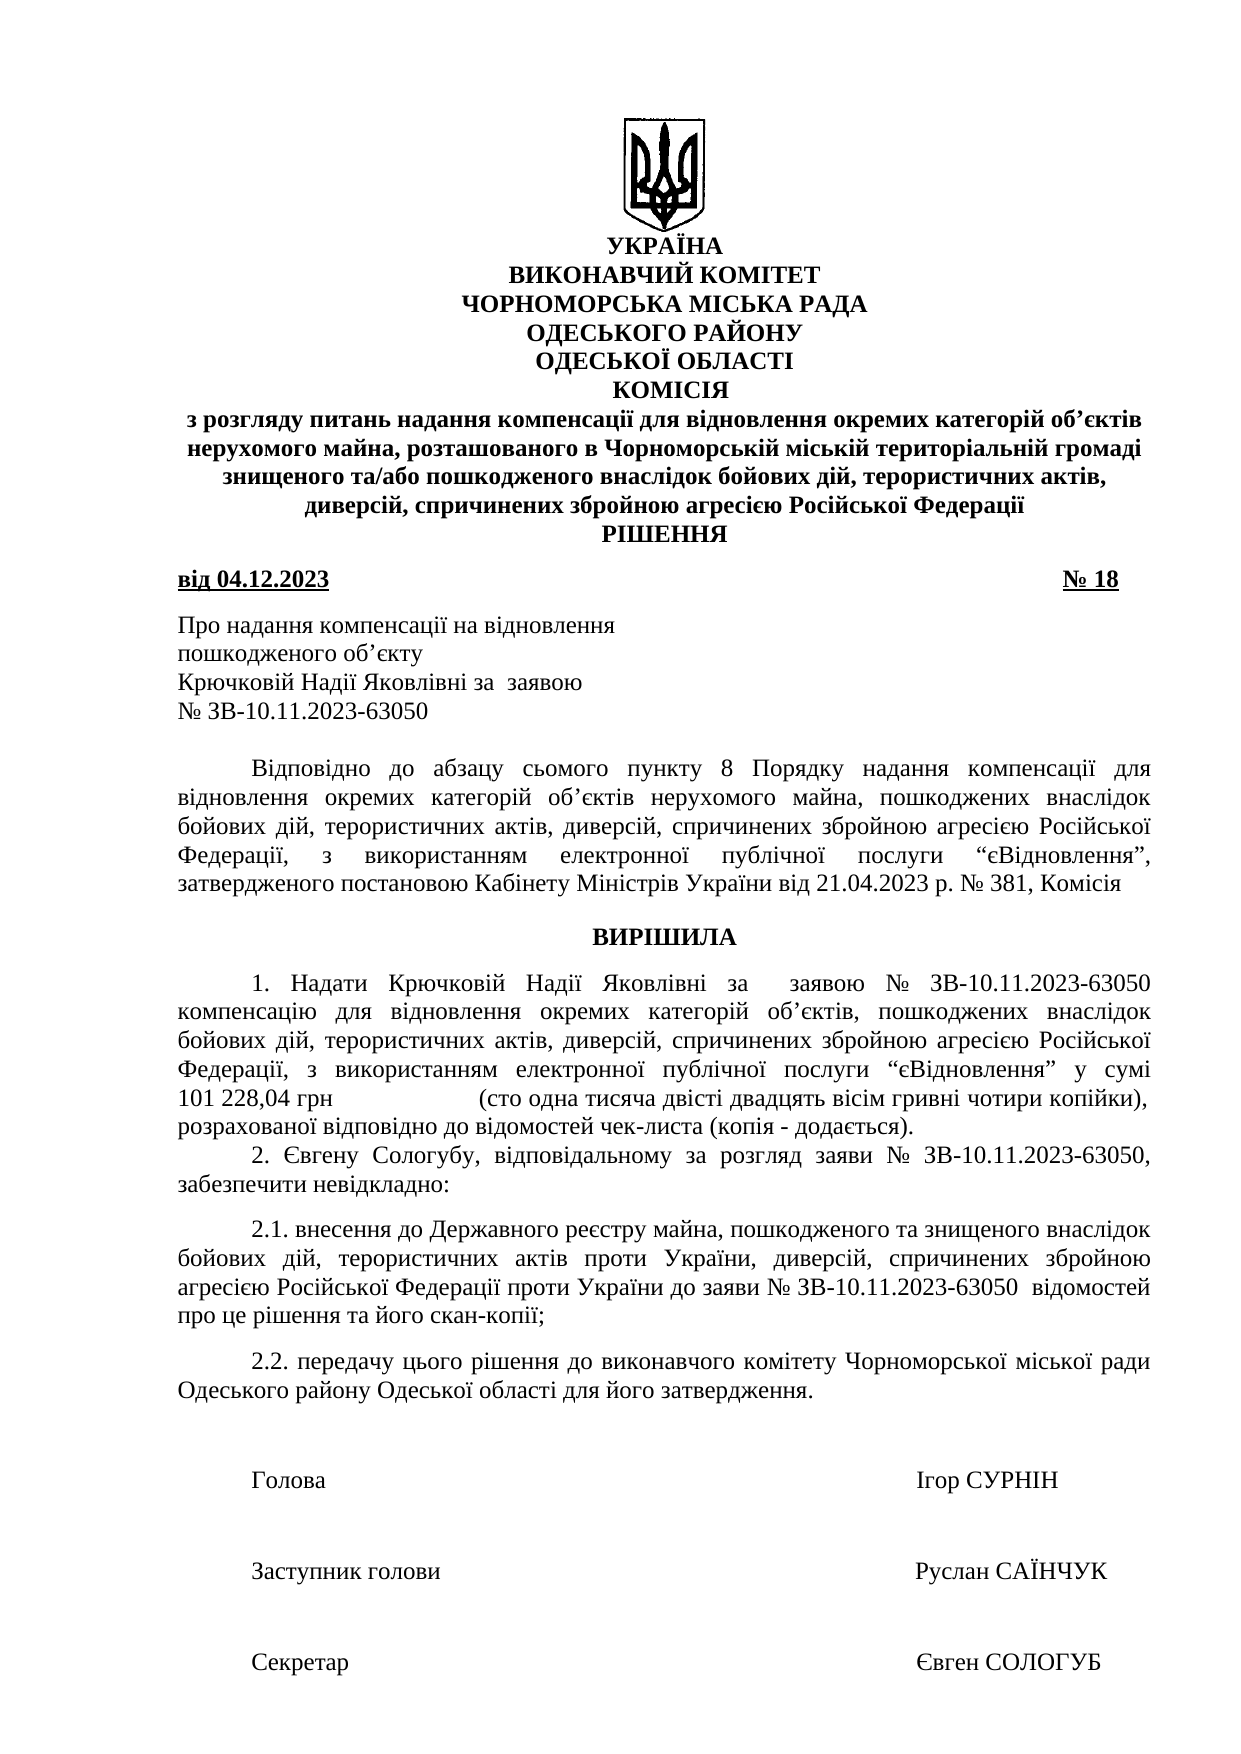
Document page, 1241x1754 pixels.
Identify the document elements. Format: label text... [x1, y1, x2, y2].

text КОМІСІЯ [177, 375, 1152, 404]
text Про надання компенсації на відновлення [177, 610, 620, 638]
text пошкодженого об’єкту Крючковій Надії Яковлівні за заявою № ЗВ-10.11.2023-63050 [177, 638, 620, 725]
text Голова Ігор СУРНІН [251, 1466, 1152, 1494]
text 1. Надати Крючковій Надії Яковлівні за заявою № ЗВ-10.11.2023-63050 компенсацію для відновлення окремих категорій об’єктів, пошкоджених внаслідок бойових дій, терористичних актів, диверсій, спричинених збройною агресією Російської Федерації, з використанням електронної публічної послуги “єВідновлення” у сумі 101 228,04 грн (сто одна тисяча двісті двадцять вісім гривні чотири копійки), розрахованої відповідно до відомостей чек-листа (копія - додається). [177, 968, 1152, 1140]
text Секретар Євген СОЛОГУБ [251, 1647, 1152, 1676]
text 2.2. передачу цього рішення до виконавчого комітету Чорноморської міської ради Одеського району Одеської області для його затвердження. [177, 1346, 1152, 1403]
text ВИКОНАВЧИЙ КОМІТЕТ [177, 260, 1152, 289]
text від 04.12.2023 № 18 [177, 564, 1152, 593]
text з розгляду питань надання компенсації для відновлення окремих категорій об’єктів нерухомого майна, розташованого в Чорноморській міській територіальній громаді знищеного та/або пошкодженого внаслідок бойових дій, терористичних актів, [177, 404, 1152, 490]
text Заступник голови Руслан САЇНЧУК [251, 1556, 1152, 1585]
text 2. Євгену Сологубу, відповідальному за розгляд заяви № ЗВ-10.11.2023-63050, забезпечити невідкладно: [177, 1140, 1152, 1198]
text 2.1. внесення до Державного реєстру майна, пошкодженого та знищеного внаслідок бойових дій, терористичних актів проти України, диверсій, спричинених збройною агресією Російської Федерації проти України до заяви № ЗВ-10.11.2023-63050 відомостей про це рішення та його скан-копії; [177, 1214, 1152, 1329]
text Відповідно до абзацу сьомого пункту 8 Порядку надання компенсації для відновлення окремих категорій об’єктів нерухомого майна, пошкоджених внаслідок бойових дій, терористичних актів, диверсій, спричинених збройною агресією Російської Федерації, з використанням електронної публічної послуги “єВідновлення”, затвердженого постановою Кабінету Міністрів України від 21.04.2023 р. № 381, Комісія [177, 753, 1152, 897]
text ВИРІШИЛА [177, 922, 1152, 951]
text ОДЕСЬКОГО РАЙОНУ [177, 318, 1152, 346]
text РІШЕННЯ [177, 519, 1152, 548]
text УКРАЇНА [177, 231, 1152, 260]
text диверсій, спричинених збройною агресією Російської Федерації [177, 490, 1152, 519]
text ЧОРНОМОРСЬКА МІСЬКА РАДА [177, 289, 1152, 318]
picture [623, 118, 706, 232]
text ОДЕСЬКОЇ ОБЛАСТІ [177, 346, 1152, 375]
